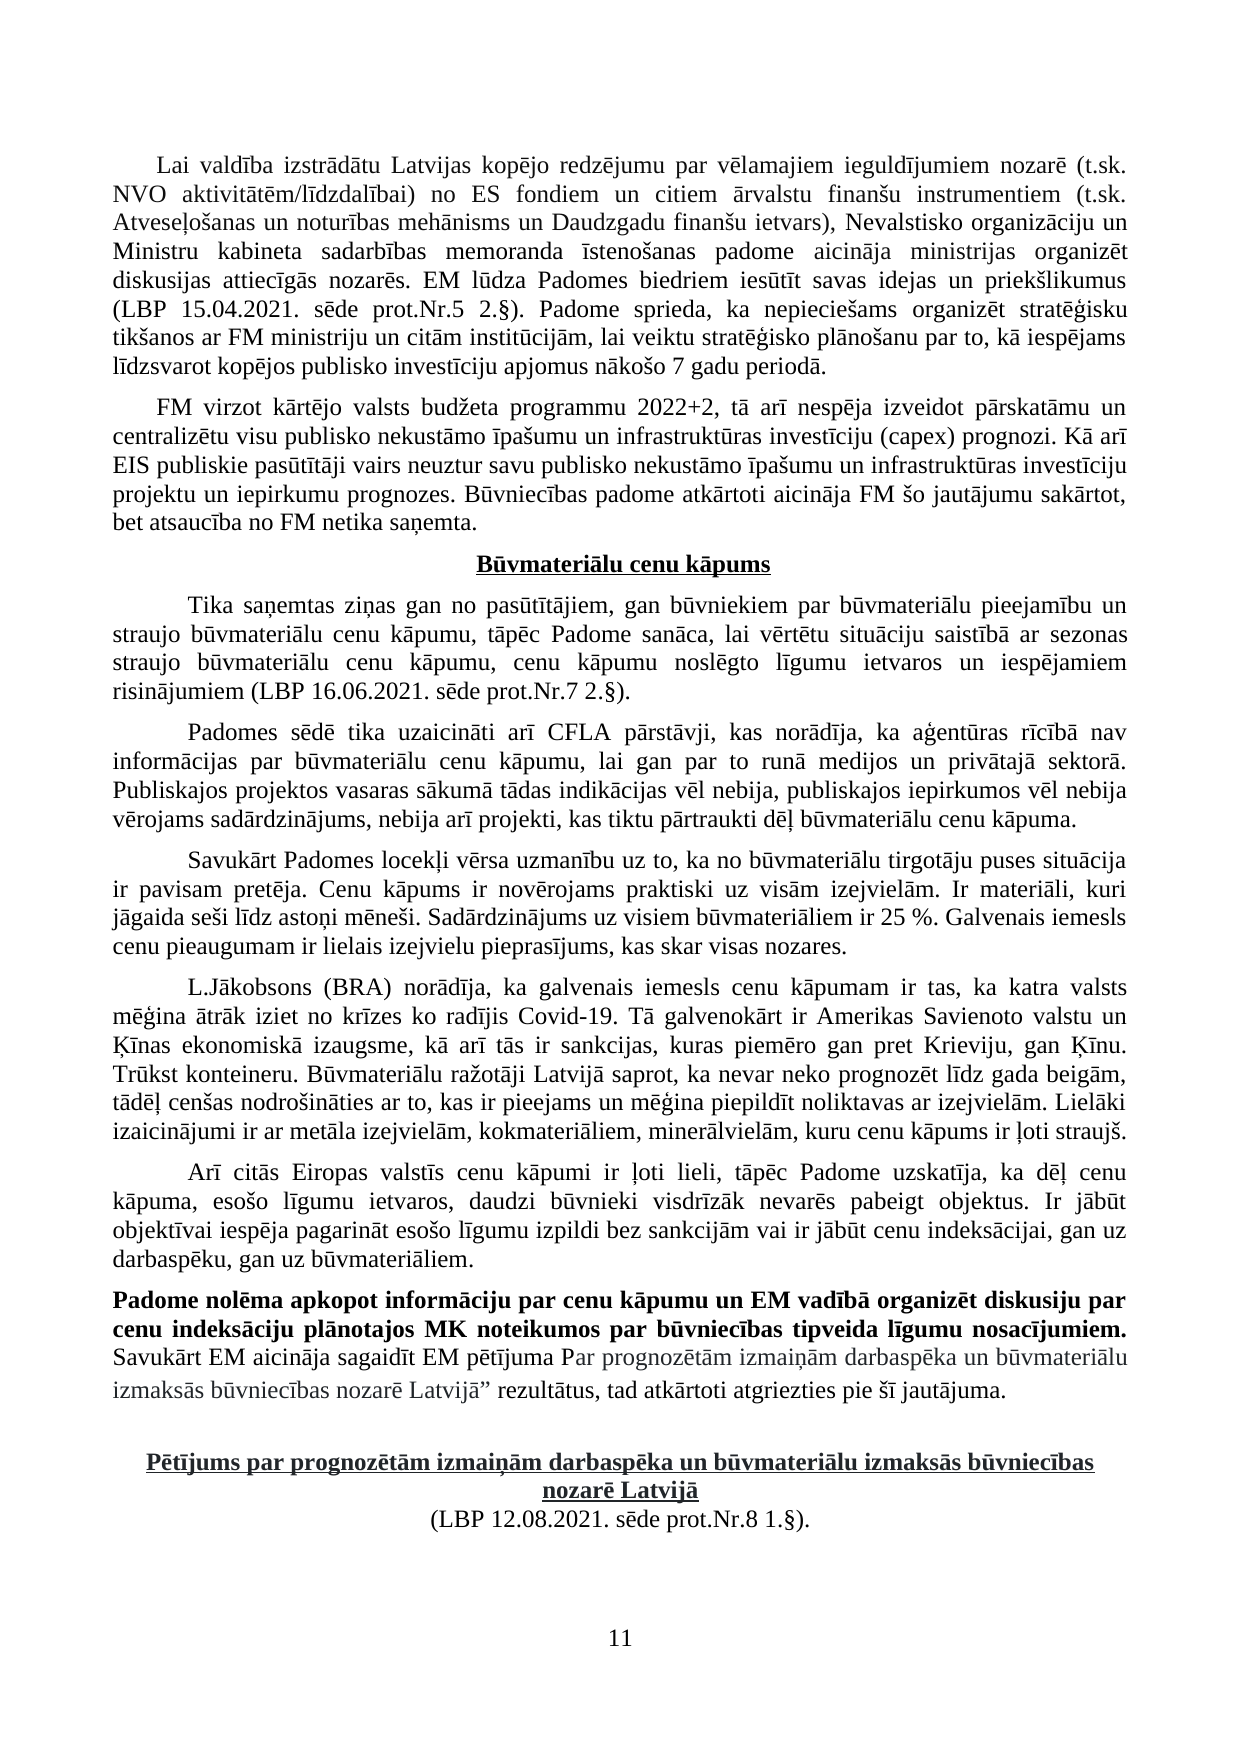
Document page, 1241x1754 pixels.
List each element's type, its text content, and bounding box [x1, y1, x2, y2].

text (LBP 12.08.2021. sēde prot.Nr.8 1.§). [112, 1504, 1128, 1533]
text Pētījums par prognozētām izmaiņām darbaspēka un būvmateriālu izmaksās būvniecības nozarē Latvijā [112, 1447, 542, 1504]
text Lai valdība izstrādātu Latvijas kopējo redzējumu par vēlamajiem ieguldījumiem nozarē (t.sk. NVO aktivitātēm/līdzdalībai) no ES fondiem un citiem ārvalstu finanšu instrumentiem (t.sk. Atveseļošanas un noturības mehānisms un Daudzgadu finanšu ietvars), Nevalstisko organizāciju un Ministru kabineta sadarbības memoranda īstenošanas padome aicināja ministrijas organizēt diskusijas attiecīgās nozarēs. EM lūdza Padomes biedriem iesūtīt savas idejas un priekšlikumus (LBP 15.04.2021. sēde prot.Nr.5 2.§). Padome sprieda, ka nepieciešams organizēt stratēģisku tikšanos ar FM ministriju un citām institūcijām, lai veiktu stratēģisko plānošanu par to, kā iespējams līdzsvarot kopējos publisko investīciju apjomus nākošo 7 gadu periodā. [112, 150, 1128, 380]
text Savukārt Padomes locekļi vērsa uzmanību uz to, ka no būvmateriālu tirgotāju puses situācija ir pavisam pretēja. Cenu kāpums ir novērojams praktiski uz visām izejvielām. Ir materiāli, kuri jāgaida seši līdz astoņi mēneši. Sadārdzinājums uz visiem būvmateriāliem ir 25 %. Galvenais iemesls cenu pieaugumam ir lielais izejvielu pieprasījums, kas skar visas nozares. [112, 845, 1128, 960]
text Pētījums par prognozētām izmaiņām darbaspēka un būvmateriālu izmaksās būvniecības nozarē Latvijā [698, 1447, 1128, 1504]
text Padome nolēma apkopot informāciju par cenu kāpumu un EM vadībā organizēt diskusiju par cenu indeksāciju plānotajos MK noteikumos par būvniecības tipveida līgumu nosacījumiem. Savukārt EM aicināja sagaidīt EM pētījuma Par prognozētām izmaiņām darbaspēka un būvmateriālu izmaksās būvniecības nozarē Latvijā” rezultātus, tad atkārtoti atgriezties pie šī jautājuma. [112, 1285, 1128, 1405]
text Būvmateriālu cenu kāpums [112, 549, 1134, 577]
text Arī citās Eiropas valstīs cenu kāpumi ir ļoti lieli, tāpēc Padome uzskatīja, ka dēļ cenu kāpuma, esošo līgumu ietvaros, daudzi būvnieki visdrīzāk nevarēs pabeigt objektus. Ir jābūt objektīvai iespēja pagarināt esošo līgumu izpildi bez sankcijām vai ir jābūt cenu indeksācijai, gan uz darbaspēku, gan uz būvmateriāliem. [112, 1157, 1128, 1272]
text L.Jākobsons (BRA) norādīja, ka galvenais iemesls cenu kāpumam ir tas, ka katra valsts mēģina ātrāk iziet no krīzes ko radījis Covid-19. Tā galvenokārt ir Amerikas Savienoto valstu un Ķīnas ekonomiskā izaugsme, kā arī tās ir sankcijas, kuras piemēro gan pret Krieviju, gan Ķīnu. Trūkst konteineru. Būvmateriālu ražotāji Latvijā saprot, ka nevar neko prognozēt līdz gada beigām, tādēļ cenšas nodrošināties ar to, kas ir pieejams un mēģina piepildīt noliktavas ar izejvielām. Lielāki izaicinājumi ir ar metāla izejvielām, kokmateriāliem, minerālvielām, kuru cenu kāpums ir ļoti straujš. [112, 972, 1128, 1145]
text Tika saņemtas ziņas gan no pasūtītājiem, gan būvniekiem par būvmateriālu pieejamību un straujo būvmateriālu cenu kāpumu, tāpēc Padome sanāca, lai vērtētu situāciju saistībā ar sezonas straujo būvmateriālu cenu kāpumu, cenu kāpumu noslēgto līgumu ietvaros un iespējamiem risinājumiem (LBP 16.06.2021. sēde prot.Nr.7 2.§). [112, 590, 1128, 705]
text Padomes sēdē tika uzaicināti arī CFLA pārstāvji, kas norādīja, ka aģentūras rīcībā nav informācijas par būvmateriālu cenu kāpumu, lai gan par to runā medijos un privātajā sektorā. Publiskajos projektos vasaras sākumā tādas indikācijas vēl nebija, publiskajos iepirkumos vēl nebija vērojams sadārdzinājums, nebija arī projekti, kas tiktu pārtraukti dēļ būvmateriālu cenu kāpuma. [112, 717, 1128, 832]
text FM virzot kārtējo valsts budžeta programmu 2022+2, tā arī nespēja izveidot pārskatāmu un centralizētu visu publisko nekustāmo īpašumu un infrastruktūras investīciju (capex) prognozi. Kā arī EIS publiskie pasūtītāji vairs neuztur savu publisko nekustāmo īpašumu un infrastruktūras investīciju projektu un iepirkumu prognozes. Būvniecības padome atkārtoti aicināja FM šo jautājumu sakārtot, bet atsaucība no FM netika saņemta. [112, 392, 1128, 536]
